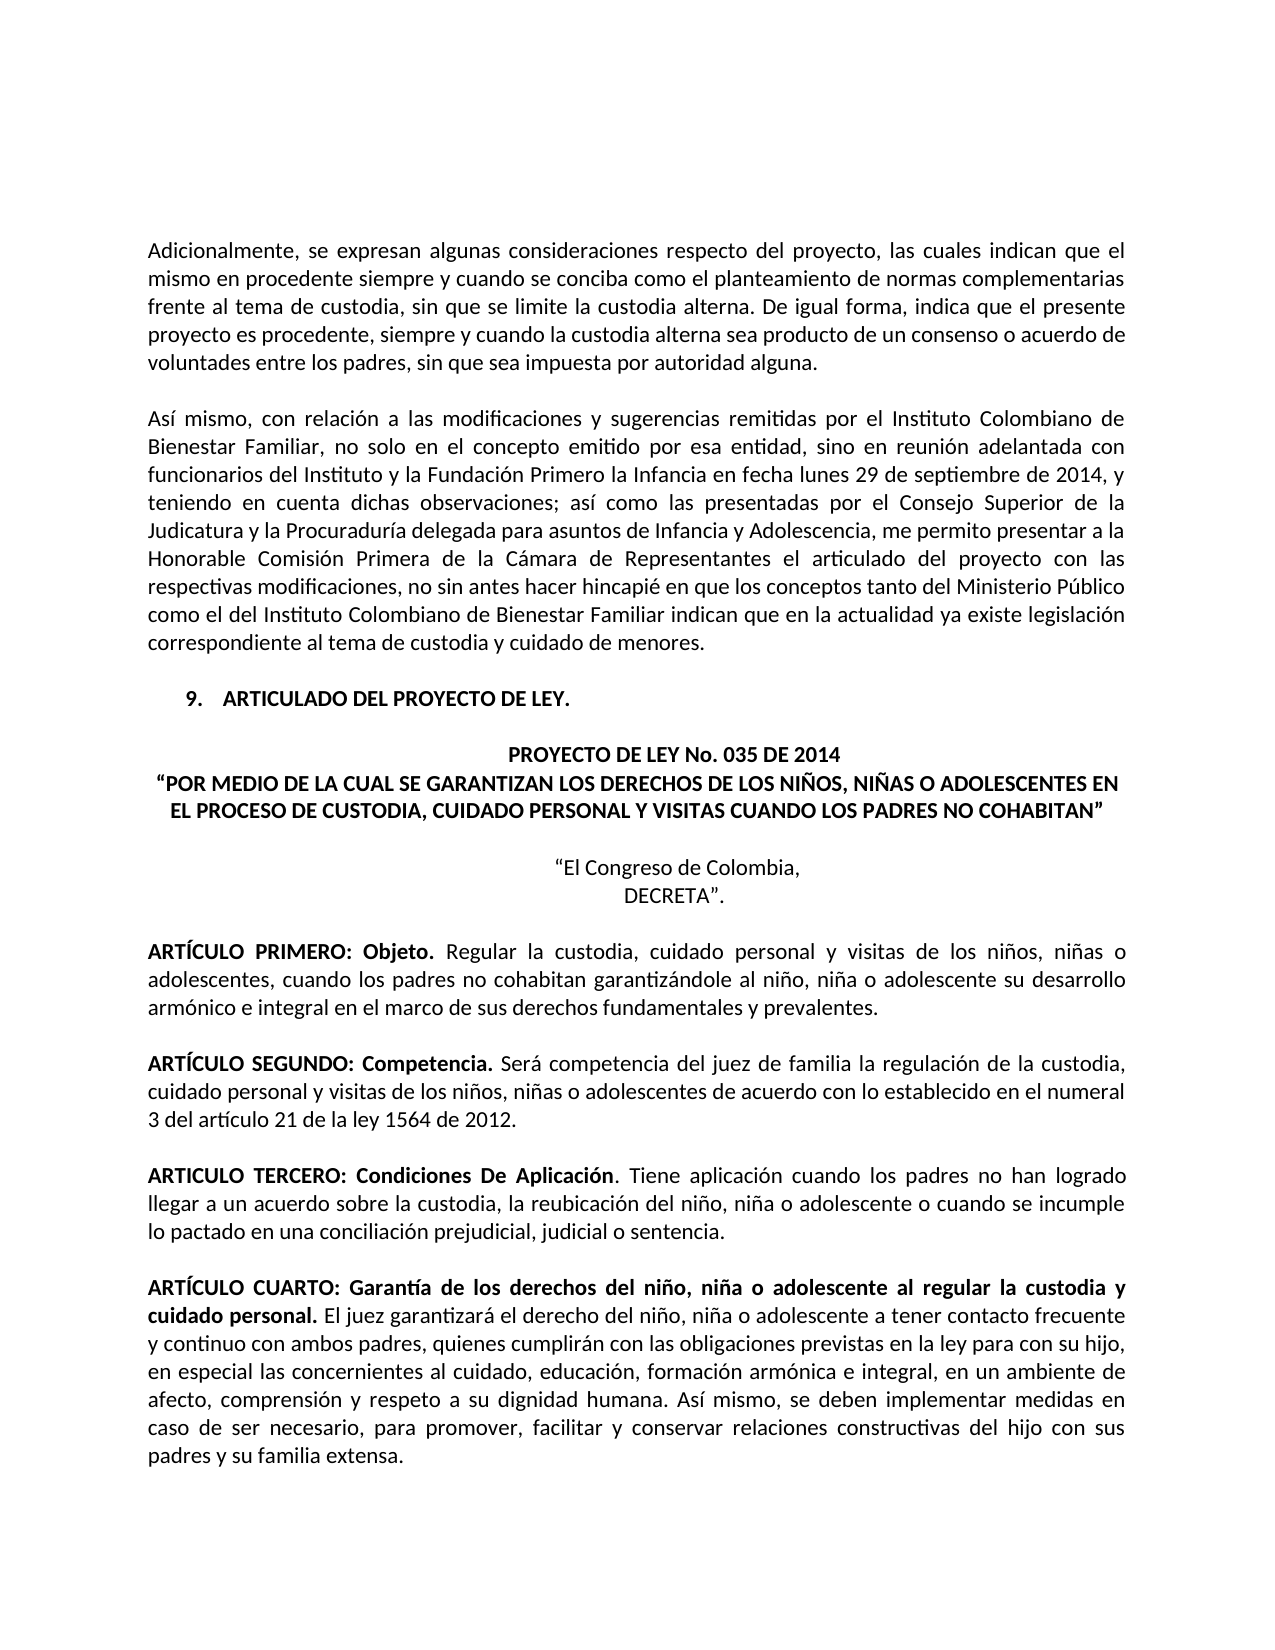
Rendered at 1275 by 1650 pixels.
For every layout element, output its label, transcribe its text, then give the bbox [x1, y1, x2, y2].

text ARTÍCULO CUARTO: Garantía de los derechos del niño, niña o adolescente al regular la custodia y cuidado personal. El juez garantizará el derecho del niño, niña o adolescente a tener contacto frecuente y continuo con ambos padres, quienes cumplirán con las obligaciones previstas en la ley para con su hijo, en especial las concernientes al cuidado, educación, formación armónica e integral, en un ambiente de afecto, comprensión y respeto a su dignidad humana. Así mismo, se deben implementar medidas en caso de ser necesario, para promover, facilitar y conservar relaciones constructivas del hijo con sus padres y su familia extensa. [148, 1273, 1127, 1469]
text DECRETA”. [222, 881, 1127, 909]
text “POR MEDIO DE LA CUAL SE GARANTIZAN LOS DERECHOS DE LOS NIÑOS, NIÑAS O ADOLESCENTES EN EL PROCESO DE CUSTODIA, CUIDADO PERSONAL Y VISITAS CUANDO LOS PADRES NO COHABITAN” [148, 769, 1127, 825]
text Adicionalmente, se expresan algunas consideraciones respecto del proyecto, las cuales indican que el mismo en procedente siempre y cuando se conciba como el planteamiento de normas complementarias frente al tema de custodia, sin que se limite la custodia alterna. De igual forma, indica que el presente proyecto es procedente, siempre y cuando la custodia alterna sea producto de un consenso o acuerdo de voluntades entre los padres, sin que sea impuesta por autoridad alguna. [148, 236, 1127, 376]
text Así mismo, con relación a las modificaciones y sugerencias remitidas por el Instituto Colombiano de Bienestar Familiar, no solo en el concepto emitido por esa entidad, sino en reunión adelantada con funcionarios del Instituto y la Fundación Primero la Infancia en fecha lunes 29 de septiembre de 2014, y teniendo en cuenta dichas observaciones; así como las presentadas por el Consejo Superior de la Judicatura y la Procuraduría delegada para asuntos de Infancia y Adolescencia, me permito presentar a la Honorable Comisión Primera de la Cámara de Representantes el articulado del proyecto con las respectivas modificaciones, no sin antes hacer hincapié en que los conceptos tanto del Ministerio Público como el del Instituto Colombiano de Bienestar Familiar indican que en la actualidad ya existe legislación correspondiente al tema de custodia y cuidado de menores. [148, 404, 1127, 657]
text ARTÍCULO PRIMERO: Objeto. Regular la custodia, cuidado personal y visitas de los niños, niñas o adolescentes, cuando los padres no cohabitan garantizándole al niño, niña o adolescente su desarrollo armónico e integral en el marco de sus derechos fundamentales y prevalentes. [148, 937, 1127, 1021]
text ARTÍCULO SEGUNDO: Competencia. Será competencia del juez de familia la regulación de la custodia, cuidado personal y visitas de los niños, niñas o adolescentes de acuerdo con lo establecido en el numeral 3 del artículo 21 de la ley 1564 de 2012. [148, 1049, 1127, 1133]
text “El Congreso de Colombia, [222, 853, 1127, 881]
text PROYECTO DE LEY No. 035 DE 2014 [221, 741, 1127, 769]
list ARTICULADO DEL PROYECTO DE LEY. [185, 684, 1127, 713]
text ARTICULO TERCERO: Condiciones De Aplicación. Tiene aplicación cuando los padres no han logrado llegar a un acuerdo sobre la custodia, la reubicación del niño, niña o adolescente o cuando se incumple lo pactado en una conciliación prejudicial, judicial o sentencia. [148, 1161, 1127, 1245]
